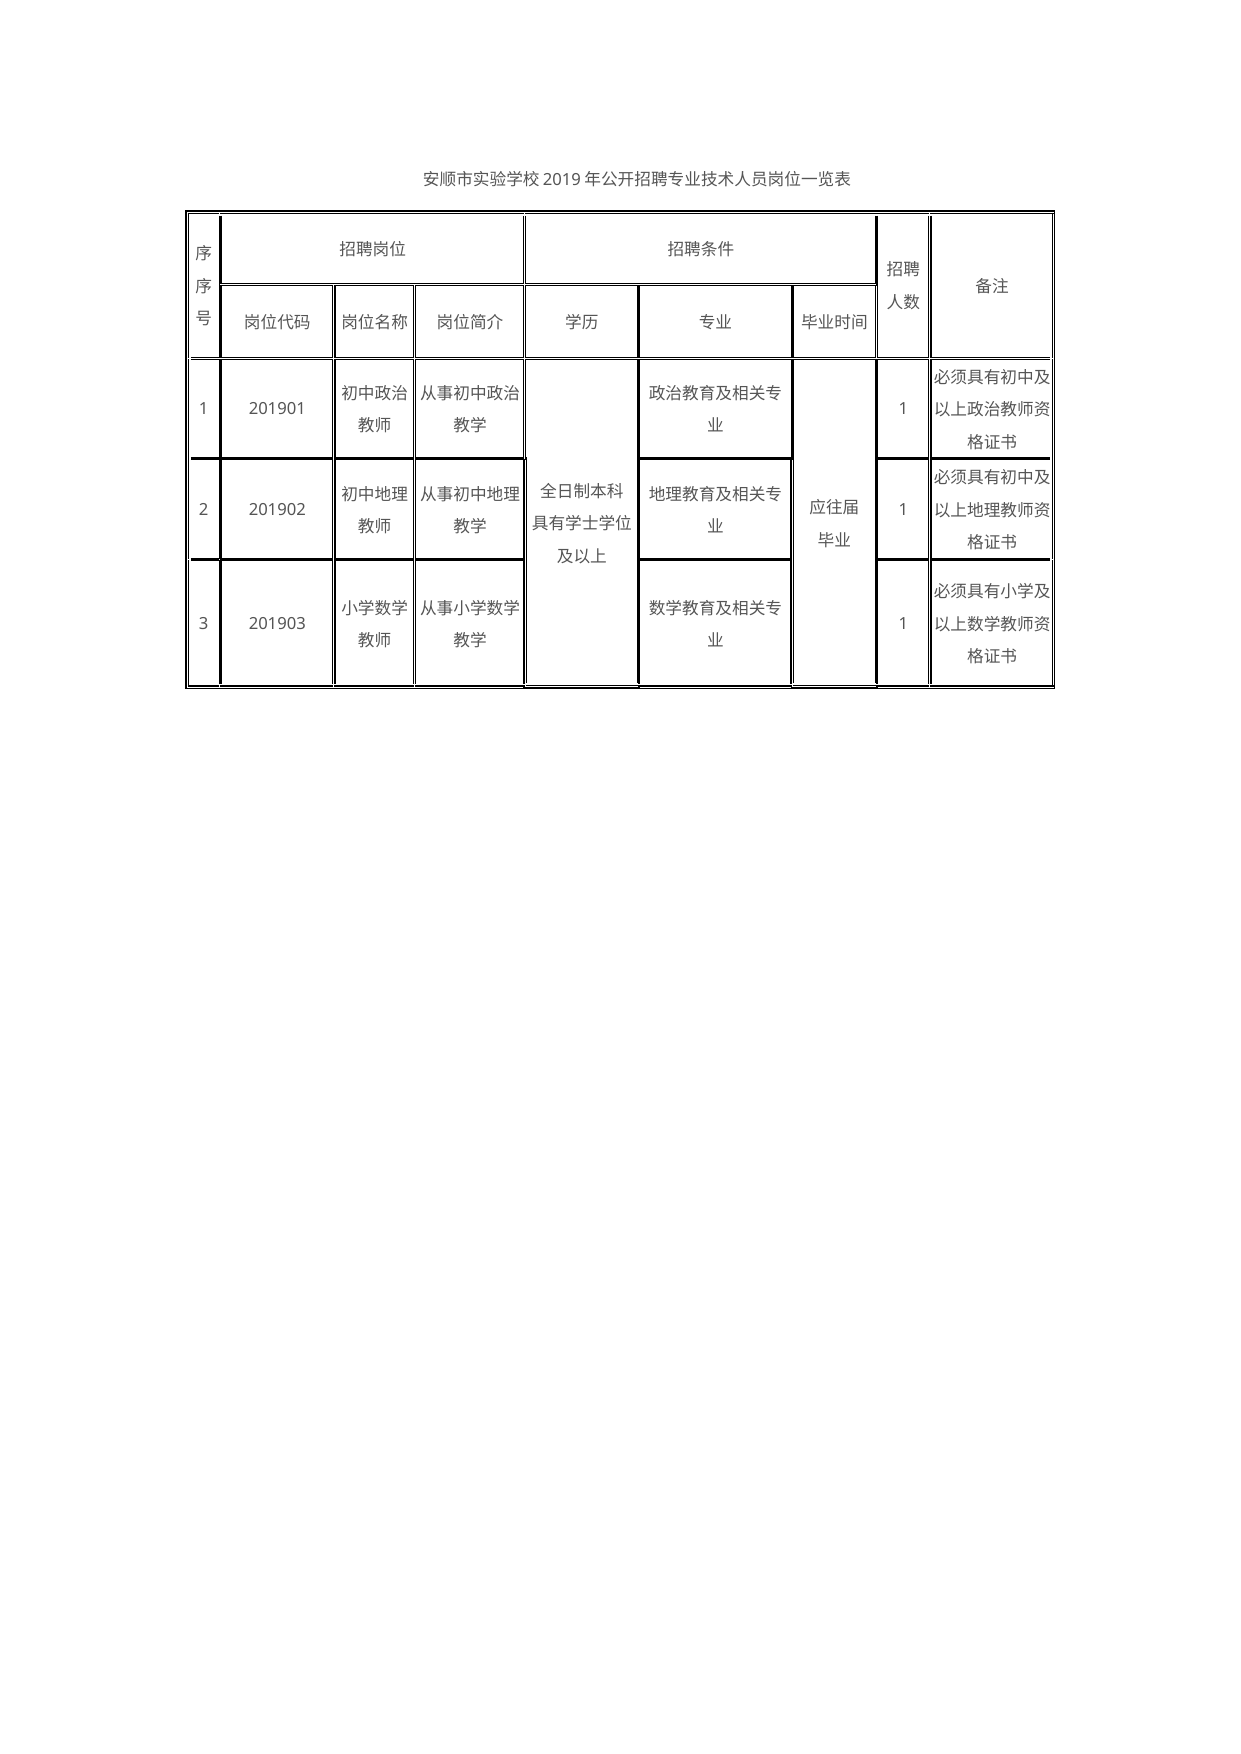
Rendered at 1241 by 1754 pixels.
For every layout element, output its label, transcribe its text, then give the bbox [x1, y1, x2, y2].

table_cell 全日制本科 具有学士学位及以上 [525, 360, 638, 685]
table_cell 从事小学数学教学 [415, 561, 525, 685]
table_cell 2 [189, 457, 219, 558]
table_cell 201901 [222, 360, 332, 457]
table_cell 小学数学教师 [334, 561, 415, 685]
table_header 招聘人数 [876, 212, 930, 356]
table_cell 必须具有初中及以上政治教师资格证书 [932, 356, 1052, 457]
table_cell 201903 [220, 558, 334, 685]
table_cell 必须具有小学及以上数学教师资格证书 [930, 558, 1053, 685]
table_cell 岗位名称 [336, 286, 413, 356]
table_header 备注 [930, 214, 1052, 356]
table_cell 1 [878, 360, 928, 457]
table_cell 专业 [640, 286, 791, 356]
table_cell 从事初中政治教学 [416, 360, 523, 457]
table_cell 1 [878, 460, 928, 558]
table_cell 岗位代码 [222, 286, 332, 356]
table_cell 数学教育及相关专业 [638, 561, 792, 685]
table_cell 201902 [222, 460, 332, 558]
table_cell 应往届 毕业 [792, 360, 876, 685]
table_cell 岗位简介 [416, 286, 523, 356]
table_cell 政治教育及相关专业 [640, 360, 791, 457]
table_header 招聘岗位 [220, 214, 525, 283]
table_cell 1 [189, 356, 219, 457]
table_cell 初中地理教师 [336, 460, 413, 558]
table_cell 1 [876, 558, 930, 685]
text 安顺市实验学校2019年公开招聘专业技术人员岗位一览表 [187, 162, 1053, 194]
table_cell 3 [187, 558, 220, 685]
table_cell 必须具有初中及以上地理教师资格证书 [932, 457, 1052, 558]
table_cell 地理教育及相关专业 [640, 460, 790, 558]
table_cell 初中政治 教师 [336, 360, 413, 457]
table_header 序序号 [189, 212, 220, 356]
table_cell 从事初中地理教学 [416, 460, 523, 558]
table_cell 毕业时间 [794, 286, 875, 356]
table_cell 学历 [526, 286, 637, 356]
table_header 招聘条件 [525, 214, 876, 283]
